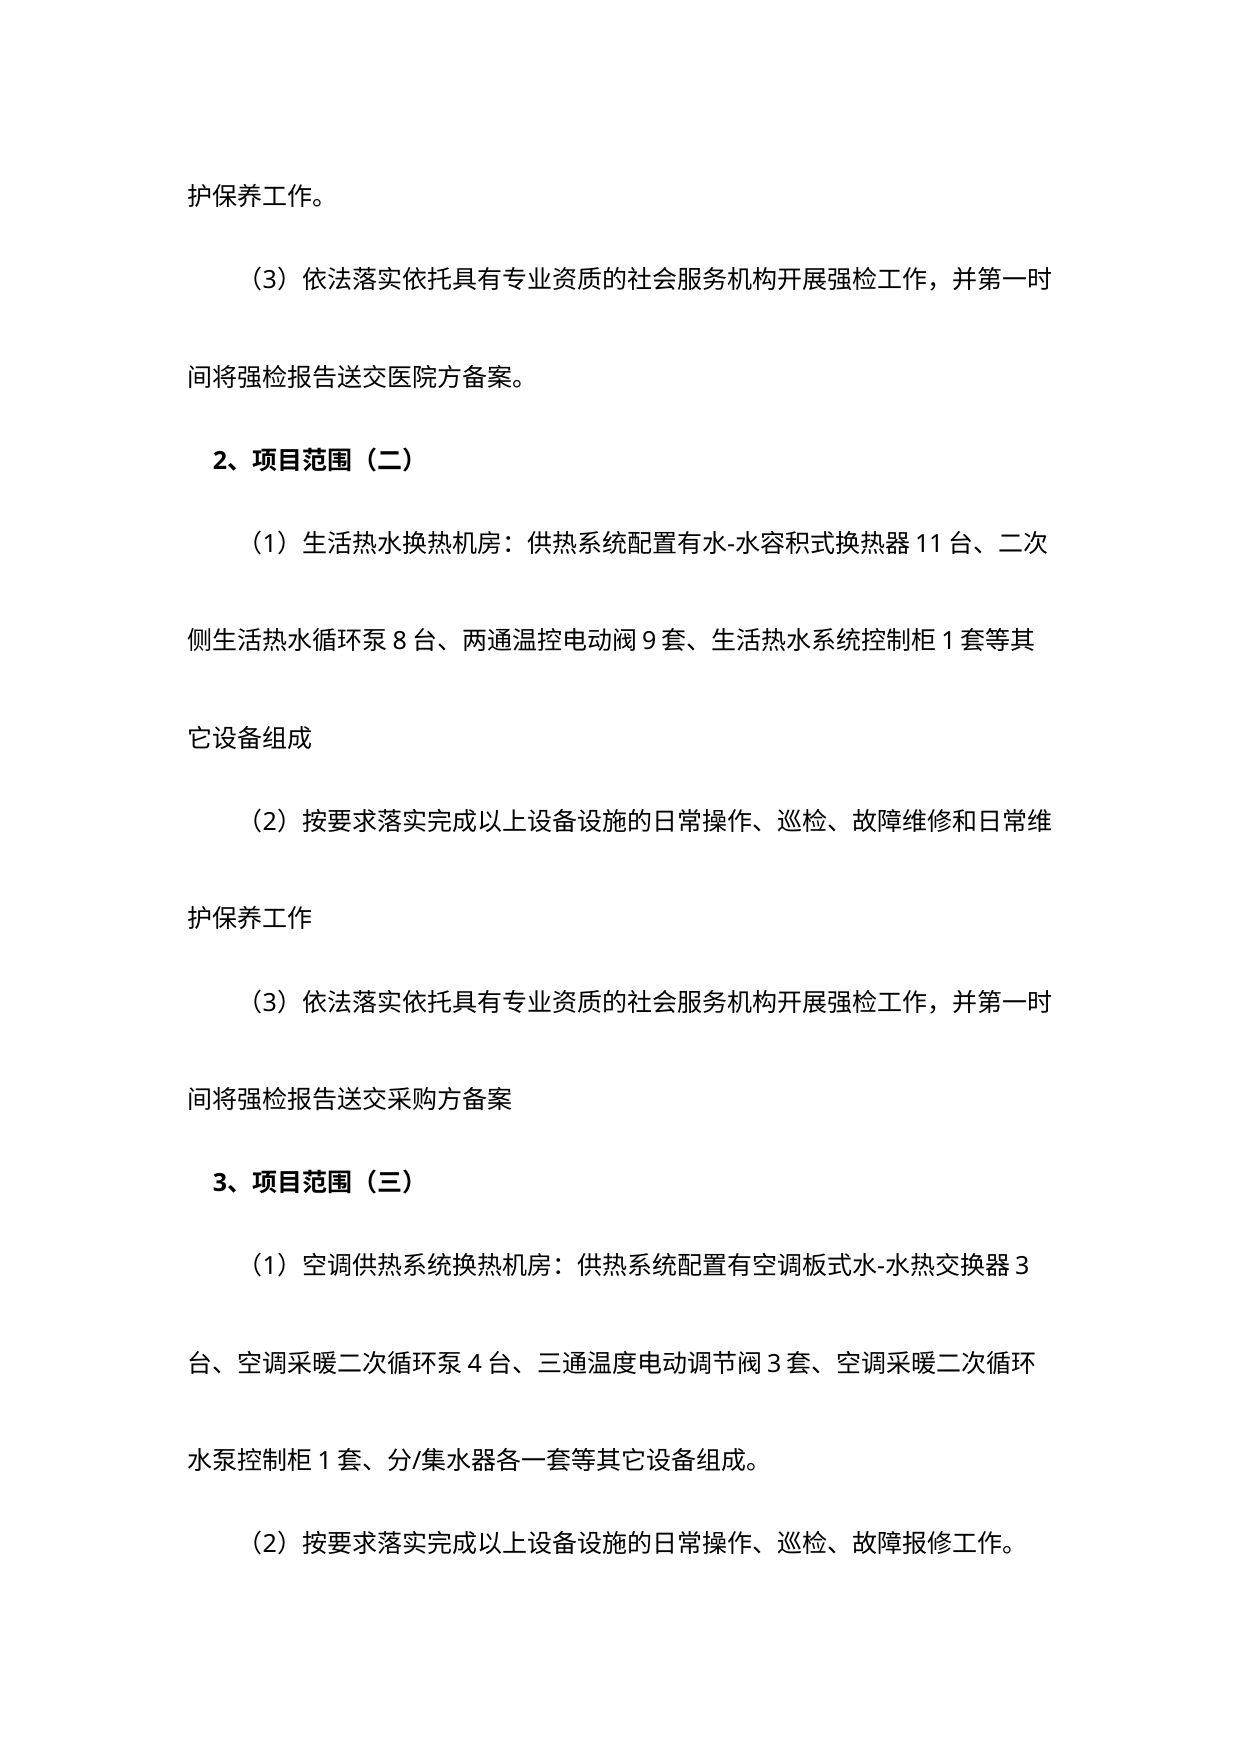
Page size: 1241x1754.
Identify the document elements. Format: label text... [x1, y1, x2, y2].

text 2、项目范围（二） [187, 426, 1053, 491]
text （1）空调供热系统换热机房：供热系统配置有空调板式水-水热交换器3台、空调采暖二次循环泵4台、三通温度电动调节阀3套、空调采暖二次循环水泵控制柜1套、分/集水器各一套等其它设备组成。 [187, 1231, 1053, 1491]
text （3）依法落实依托具有专业资质的社会服务机构开展强检工作，并第一时间将强检报告送交采购方备案 [187, 968, 1053, 1130]
text 3、项目范围（三） [187, 1148, 1053, 1213]
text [187, 162, 1053, 227]
text （1）生活热水换热机房：供热系统配置有水-水容积式换热器11台、二次侧生活热水循环泵8台、两通温控电动阀9套、生活热水系统控制柜1套等其它设备组成 [187, 509, 1053, 769]
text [187, 1509, 1053, 1574]
text （2）按要求落实完成以上设备设施的日常操作、巡检、故障维修和日常维护保养工作 [187, 787, 1053, 949]
text （3）依法落实依托具有专业资质的社会服务机构开展强检工作，并第一时间将强检报告送交医院方备案。 [187, 245, 1053, 408]
